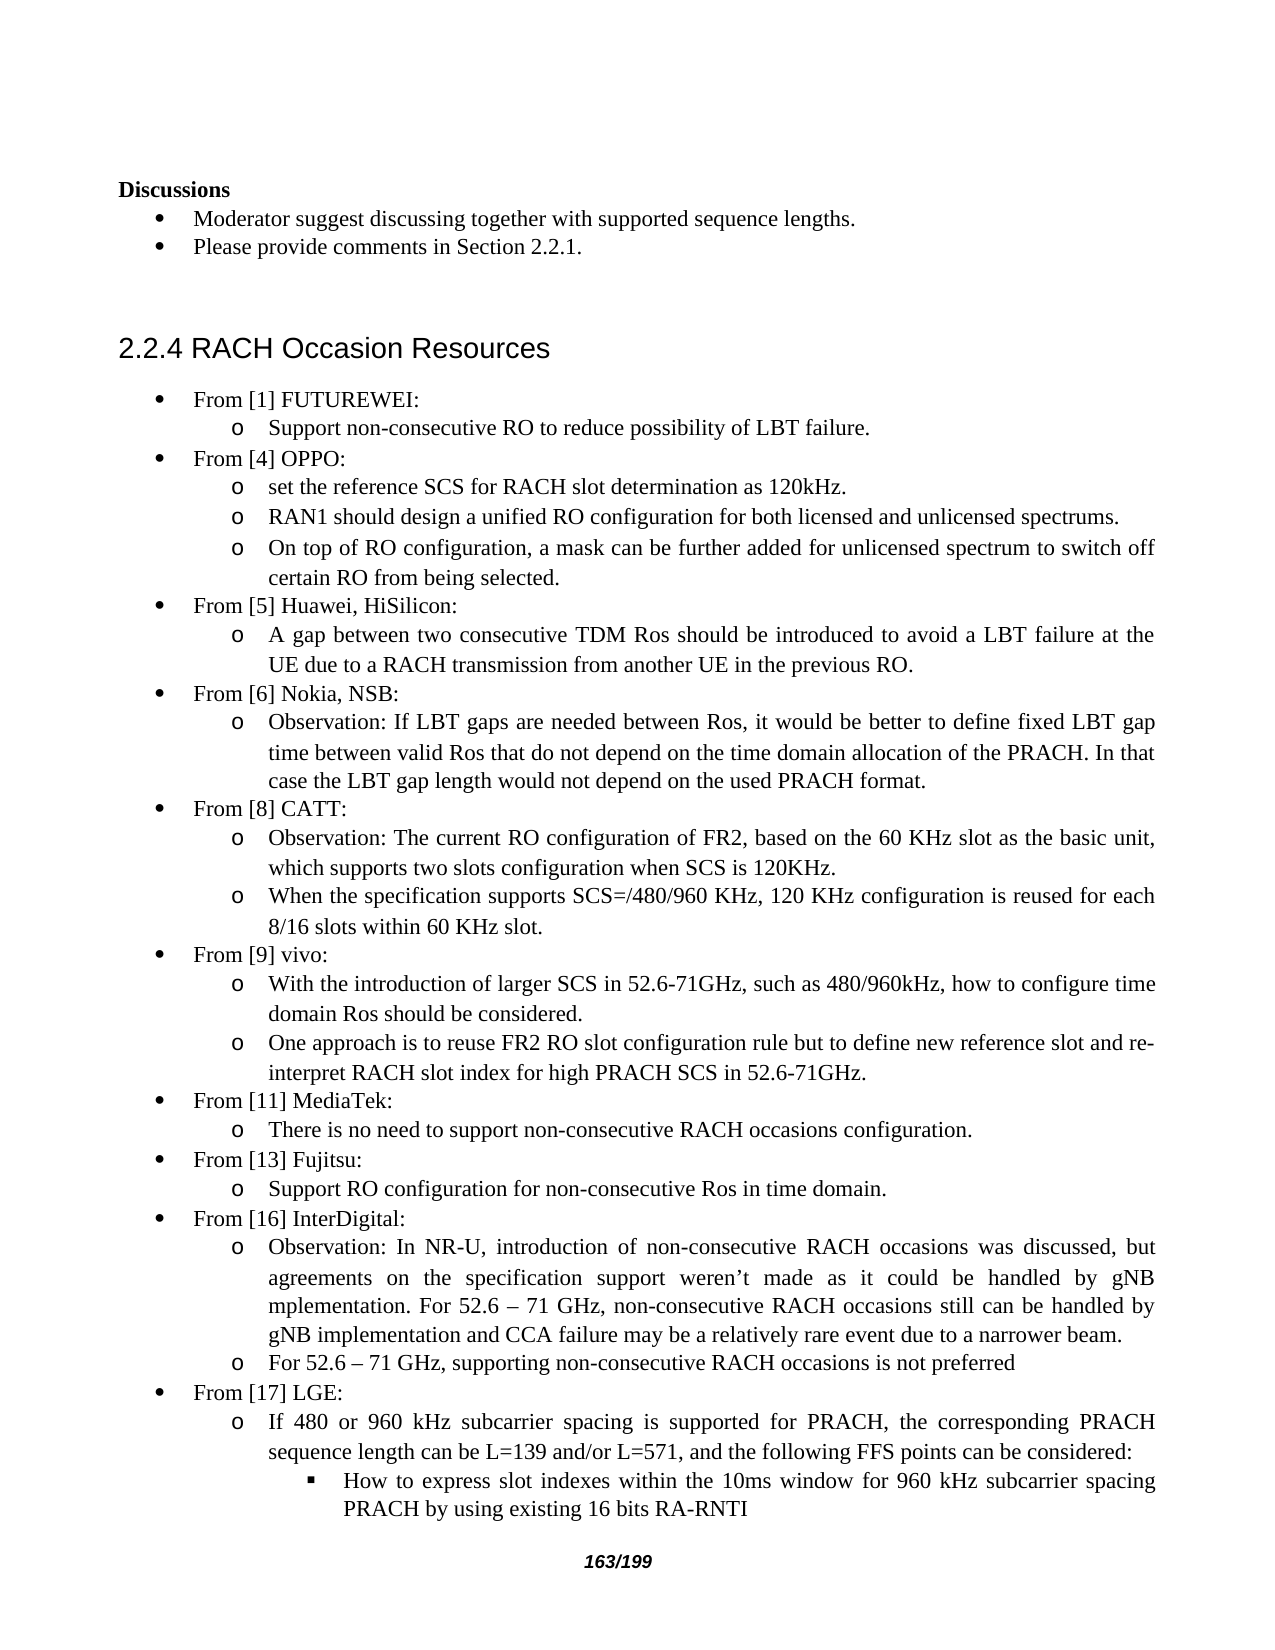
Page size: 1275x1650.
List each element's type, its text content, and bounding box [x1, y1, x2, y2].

list From [6] Nokia, NSB: [156, 680, 1157, 706]
list From [8] CATT: [156, 795, 1157, 822]
list Support non-consecutive RO to reduce possibility of LBT failure. [231, 414, 1157, 442]
subtitle 2.2.4 RACH Occasion Resources [118, 331, 1157, 364]
list Please provide comments in Section 2.2.1. [156, 233, 1157, 259]
list set the reference SCS for RACH slot determination as 120kHz. [231, 473, 1157, 501]
list From [9] vivo: [156, 941, 1157, 968]
list For 52.6 – 71 GHz, supporting non-consecutive RACH occasions is not preferred [231, 1349, 1157, 1377]
list From [11] MediaTek: [156, 1087, 1157, 1114]
list From [4] OPPO: [156, 444, 1157, 471]
list Support RO configuration for non-consecutive Ros in time domain. [231, 1174, 1157, 1203]
list There is no need to support non-consecutive RACH occasions configuration. [231, 1116, 1157, 1144]
list From [13] Fujitsu: [156, 1146, 1157, 1172]
list How to express slot indexes within the 10ms window for 960 kHz subcarrier spacing PRACH by using existing 16 bits RA-RNTI [306, 1467, 1157, 1521]
list With the introduction of larger SCS in 52.6-71GHz, such as 480/960kHz, how to configure time domain Ros should be considered. [231, 970, 1157, 1026]
list A gap between two consecutive TDM Ros should be introduced to avoid a LBT failure at the UE due to a RACH transmission from another UE in the previous RO. [231, 621, 1157, 678]
list From [1] FUTUREWEI: [156, 386, 1157, 412]
list Observation: If LBT gaps are needed between Ros, it would be better to define fixed LBT gap time between valid Ros that do not depend on the time domain allocation of the PRACH. In that case the LBT gap length would not depend on the used PRACH format. [231, 708, 1157, 793]
list One approach is to reuse FR2 RO slot configuration rule but to define new reference slot and re-interpret RACH slot index for high PRACH SCS in 52.6-71GHz. [231, 1028, 1157, 1085]
list From [17] LGE: [156, 1379, 1157, 1406]
list From [5] Huawei, HiSilicon: [156, 593, 1157, 619]
list RAN1 should design a unified RO configuration for both licensed and unlicensed spectrums. [231, 503, 1157, 532]
list When the specification supports SCS=/480/960 KHz, 120 KHz configuration is reused for each 8/16 slots within 60 KHz slot. [231, 883, 1157, 939]
list From [16] InterDigital: [156, 1205, 1157, 1231]
list On top of RO configuration, a mask can be further added for unlicensed spectrum to switch off certain RO from being selected. [231, 534, 1157, 591]
list Observation: The current RO configuration of FR2, based on the 60 KHz slot as the basic unit, which supports two slots configuration when SCS is 120KHz. [231, 824, 1157, 881]
list Observation: In NR-U, introduction of non-consecutive RACH occasions was discussed, but agreements on the specification support weren’t made as it could be handled by gNB mplementation. For 52.6 – 71 GHz, non-consecutive RACH occasions still can be handled by gNB implementation and CCA failure may be a relatively rare event due to a narrower beam. [231, 1233, 1157, 1347]
list Moderator suggest discussing together with supported sequence lengths. [156, 204, 1157, 231]
text Discussions [118, 176, 1157, 202]
list If 480 or 960 kHz subcarrier spacing is supported for PRACH, the corresponding PRACH sequence length can be L=139 and/or L=571, and the following FFS points can be considered: [231, 1408, 1157, 1464]
